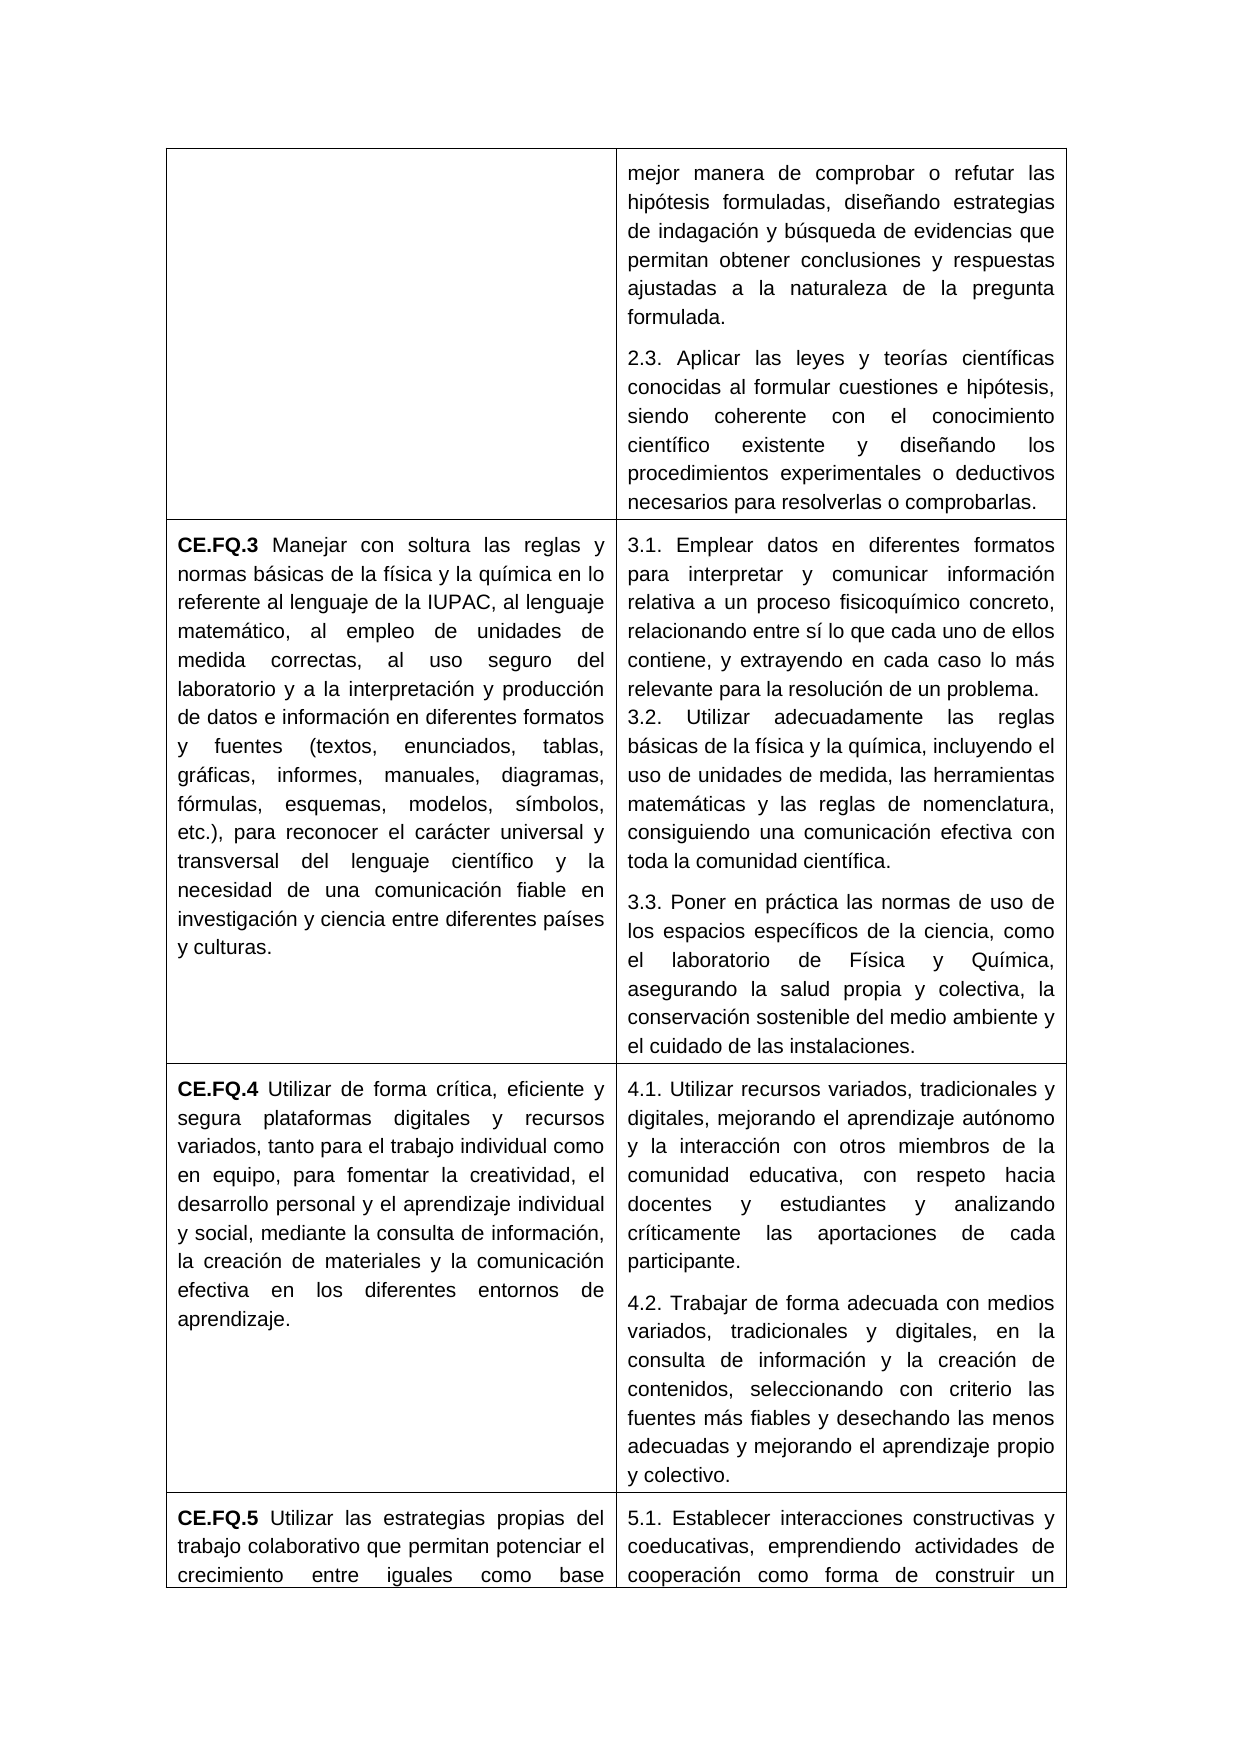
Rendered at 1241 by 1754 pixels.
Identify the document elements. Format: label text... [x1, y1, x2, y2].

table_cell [167, 149, 616, 519]
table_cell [617, 149, 1066, 519]
table_cell CE.FQ.3 Manejar con soltura las reglas y normas básicas de la física y la química en lo referente al lenguaje de la IUPAC, al lenguaje matemático, al empleo de unidades de medida correctas, al uso seguro del laboratorio y a la interpretación y producción de datos e información en diferentes formatos y fuentes (textos, enunciados, tablas, gráficas, informes, manuales, diagramas, fórmulas, esquemas, modelos, símbolos, etc.), para reconocer el carácter universal y transversal del lenguaje científico y la necesidad de una comunicación fiable en investigación y ciencia entre diferentes países y culturas. [167, 520, 616, 1063]
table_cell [167, 1493, 616, 1587]
table_cell CE.FQ.4 Utilizar de forma crítica, eficiente y segura plataformas digitales y recursos variados, tanto para el trabajo individual como en equipo, para fomentar la creatividad, el desarrollo personal y el aprendizaje individual y social, mediante la consulta de información, la creación de materiales y la comunicación efectiva en los diferentes entornos de aprendizaje. [167, 1064, 616, 1492]
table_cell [617, 1493, 1066, 1587]
table_cell 4.1. Utilizar recursos variados, tradicionales y digitales, mejorando el aprendizaje autónomo y la interacción con otros miembros de la comunidad educativa, con respeto hacia docentes y estudiantes y analizando críticamente las aportaciones de cada participante. 4.2. Trabajar de forma adecuada con medios variados, tradicionales y digitales, en la consulta de información y la creación de contenidos, seleccionando con criterio las fuentes más fiables y desechando las menos adecuadas y mejorando el aprendizaje propio y colectivo. [617, 1064, 1066, 1492]
table_cell 3.1. Emplear datos en diferentes formatos para interpretar y comunicar información relativa a un proceso fisicoquímico concreto, relacionando entre sí lo que cada uno de ellos contiene, y extrayendo en cada caso lo más relevante para la resolución de un problema. 3.2. Utilizar adecuadamente las reglas básicas de la física y la química, incluyendo el uso de unidades de medida, las herramientas matemáticas y las reglas de nomenclatura, consiguiendo una comunicación efectiva con toda la comunidad científica. 3.3. Poner en práctica las normas de uso de los espacios específicos de la ciencia, como el laboratorio de Física y Química, asegurando la salud propia y colectiva, la conservación sostenible del medio ambiente y el cuidado de las instalaciones. [617, 520, 1066, 1063]
